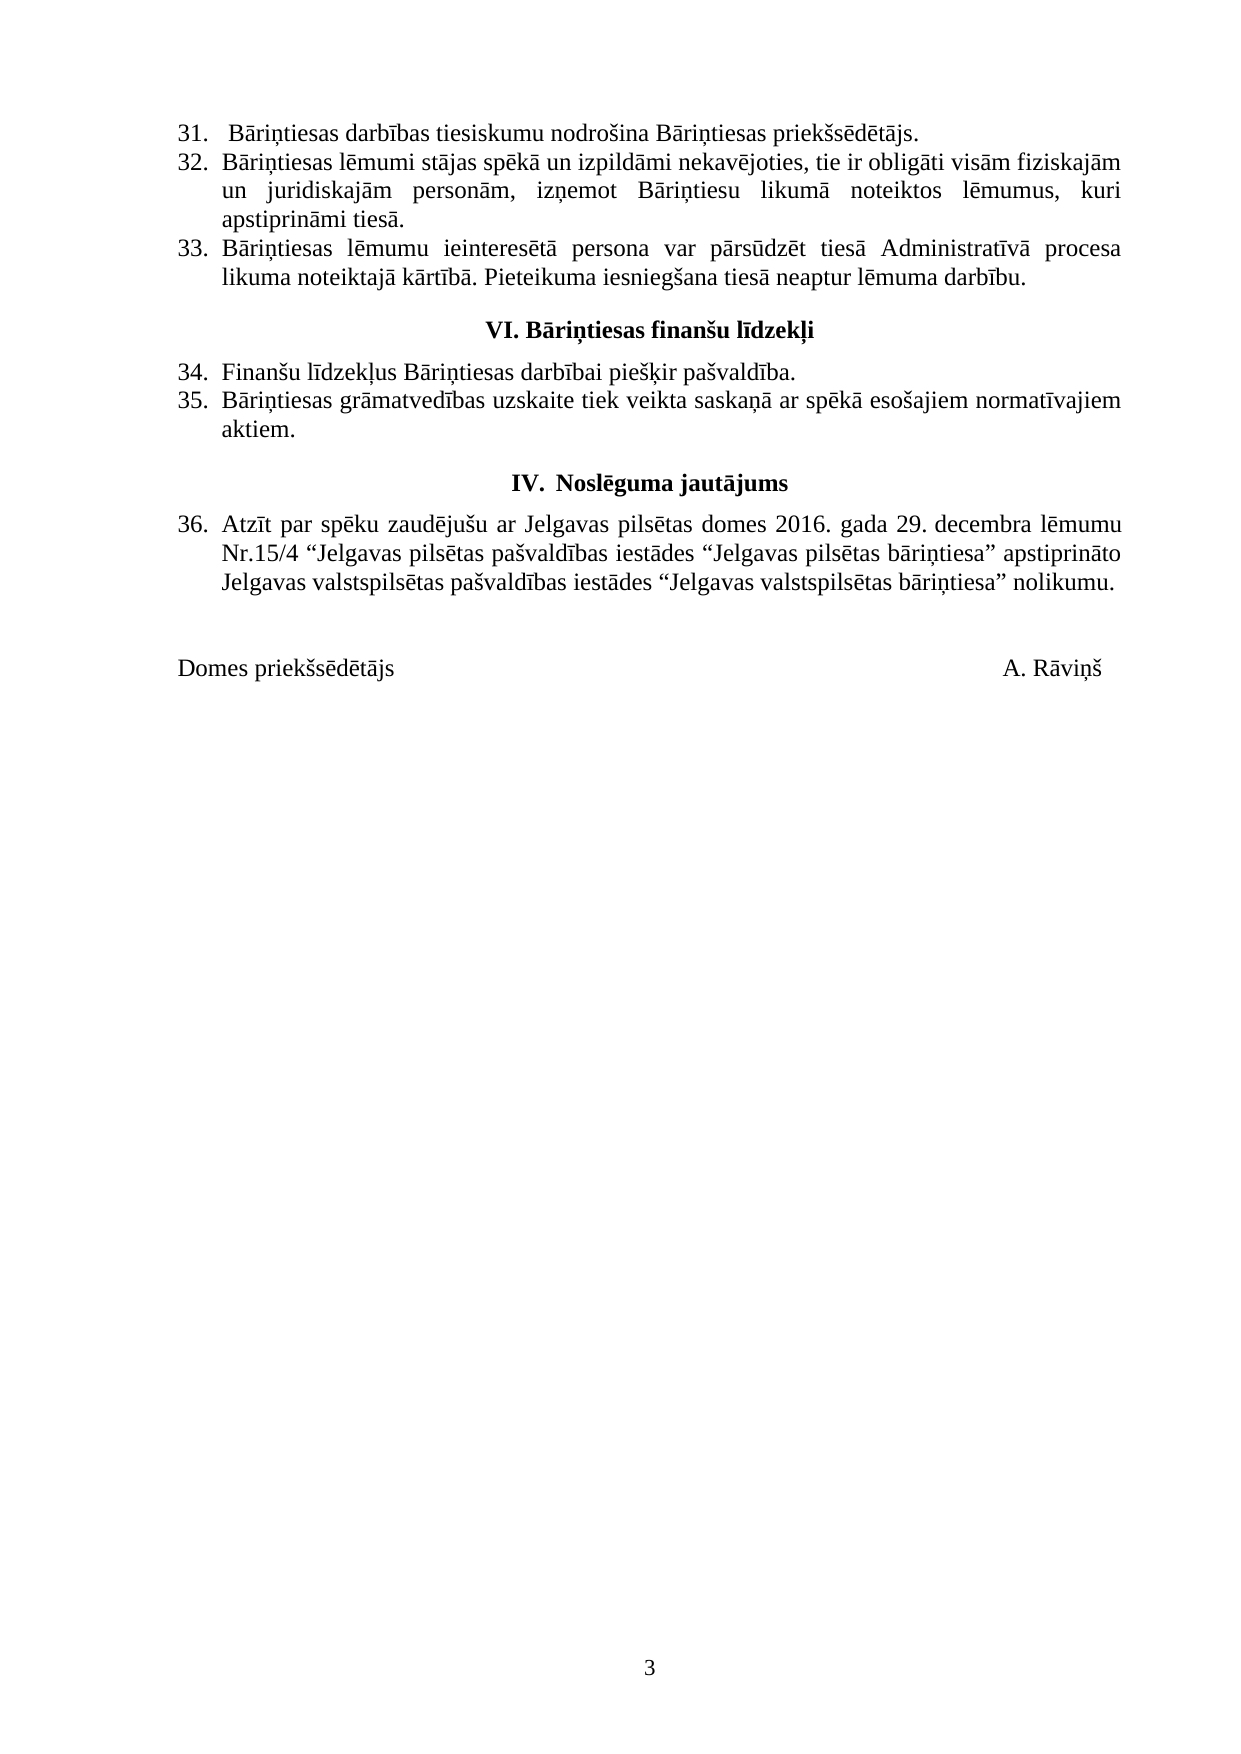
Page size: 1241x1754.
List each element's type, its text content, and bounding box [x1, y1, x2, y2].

list Noslēguma jautājums [177, 468, 1122, 497]
list VI. Bāriņtiesas finanšu līdzekļi [177, 316, 1122, 344]
list Bāriņtiesas darbības tiesiskumu nodrošina Bāriņtiesas priekšsēdētājs. [177, 118, 1122, 147]
list Domes priekšsēdētājs A. Rāviņš [177, 653, 1122, 682]
list Bāriņtiesas lēmumi stājas spēkā un izpildāmi nekavējoties, tie ir obligāti visām fiziskajām un juridiskajām personām, izņemot Bāriņtiesu likumā noteiktos lēmumus, kuri apstiprināmi tiesā. [177, 147, 1122, 233]
list Bāriņtiesas grāmatvedības uzskaite tiek veikta saskaņā ar spēkā esošajiem normatīvajiem aktiem. [177, 386, 1122, 443]
list Bāriņtiesas lēmumu ieinteresētā persona var pārsūdzēt tiesā Administratīvā procesa likuma noteiktajā kārtībā. Pieteikuma iesniegšana tiesā neaptur lēmuma darbību. [177, 233, 1122, 291]
list Finanšu līdzekļus Bāriņtiesas darbībai piešķir pašvaldība. [177, 357, 1122, 386]
list Atzīt par spēku zaudējušu ar Jelgavas pilsētas domes 2016. gada 29. decembra lēmumu Nr.15/4 “Jelgavas pilsētas pašvaldības iestādes “Jelgavas pilsētas bāriņtiesa” apstiprināto Jelgavas valstspilsētas pašvaldības iestādes “Jelgavas valstspilsētas bāriņtiesa” nolikumu. [177, 509, 1122, 596]
